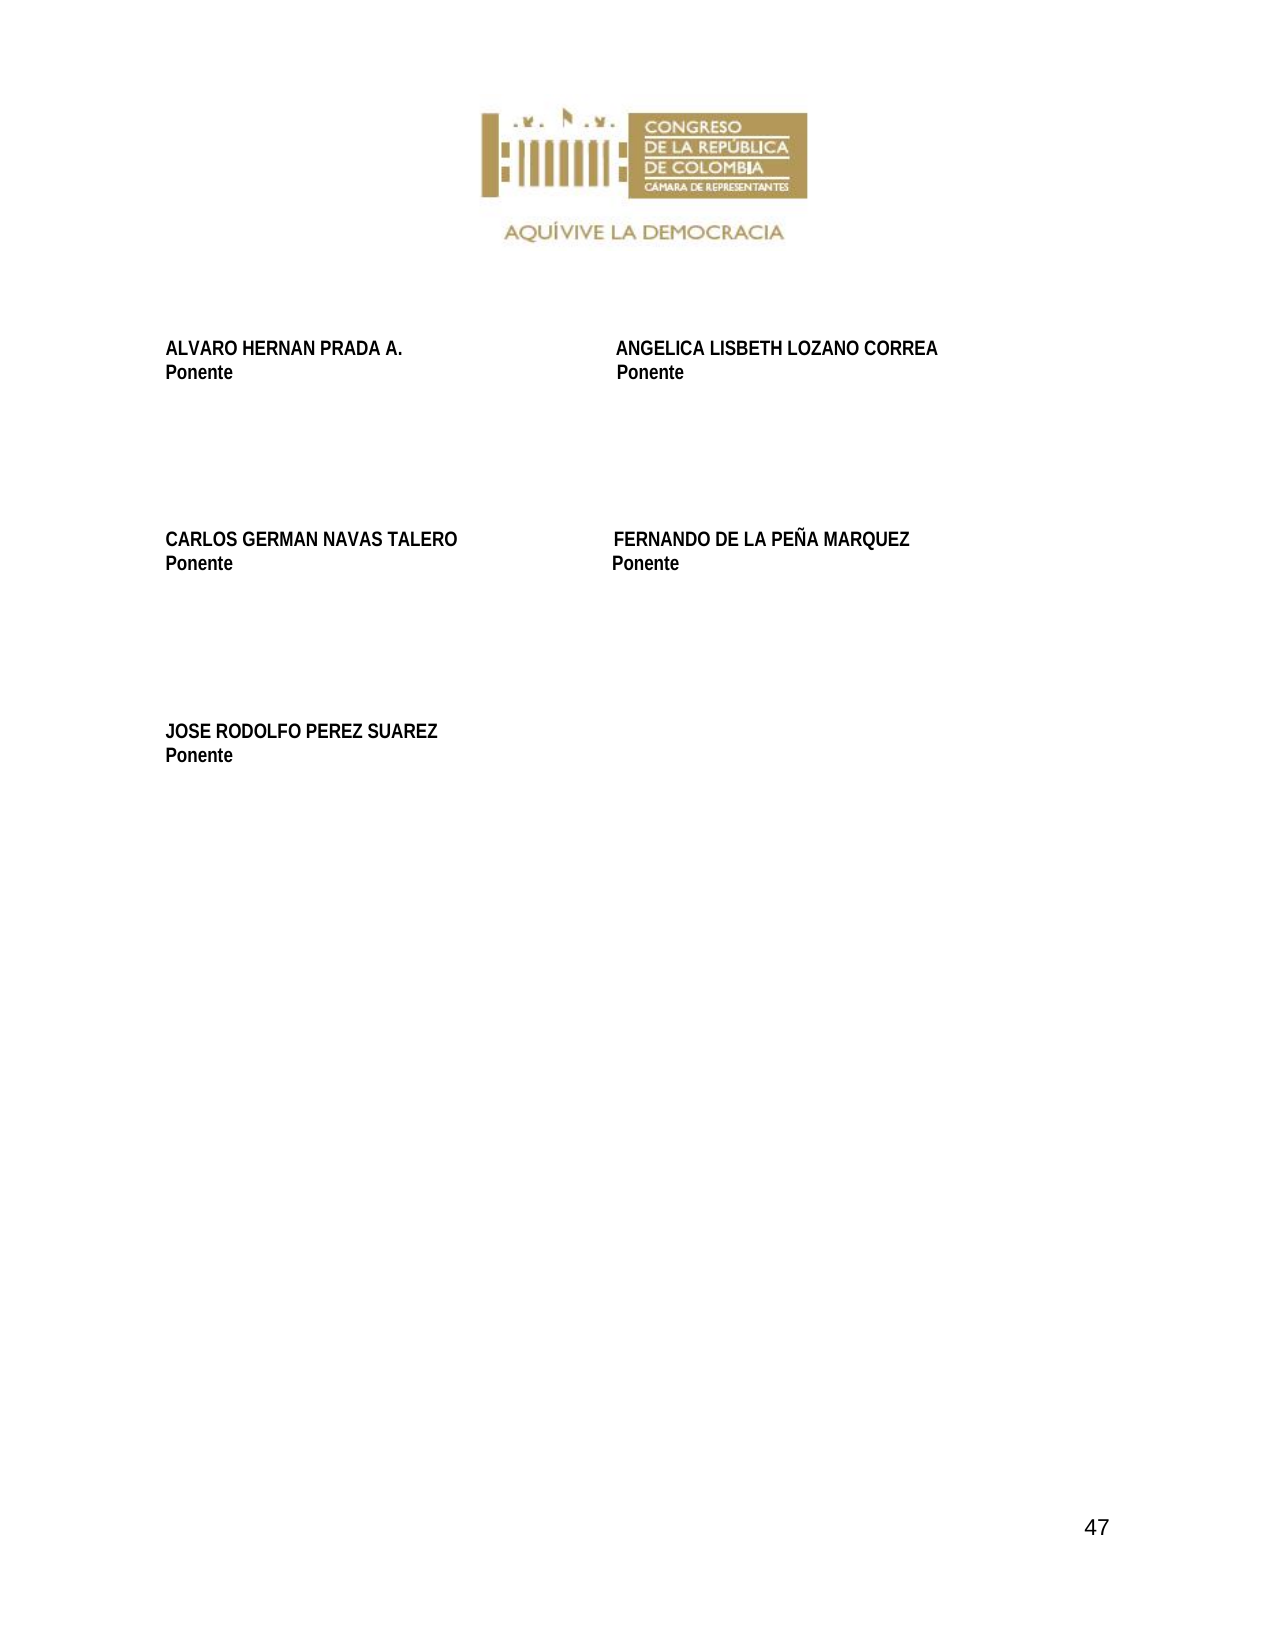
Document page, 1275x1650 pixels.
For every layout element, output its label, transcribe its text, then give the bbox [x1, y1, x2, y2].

text JOSE RODOLFO PEREZ SUAREZ [165, 719, 1109, 743]
text Ponente [165, 743, 1109, 767]
text Ponente Ponente [165, 360, 1109, 384]
text Ponente Ponente [165, 551, 1109, 575]
picture [458, 94, 817, 251]
text ALVARO HERNAN PRADA A. ANGELICA LISBETH LOZANO CORREA [165, 336, 1109, 360]
text CARLOS GERMAN NAVAS TALERO FERNANDO DE LA PEÑA MARQUEZ [165, 527, 1109, 551]
